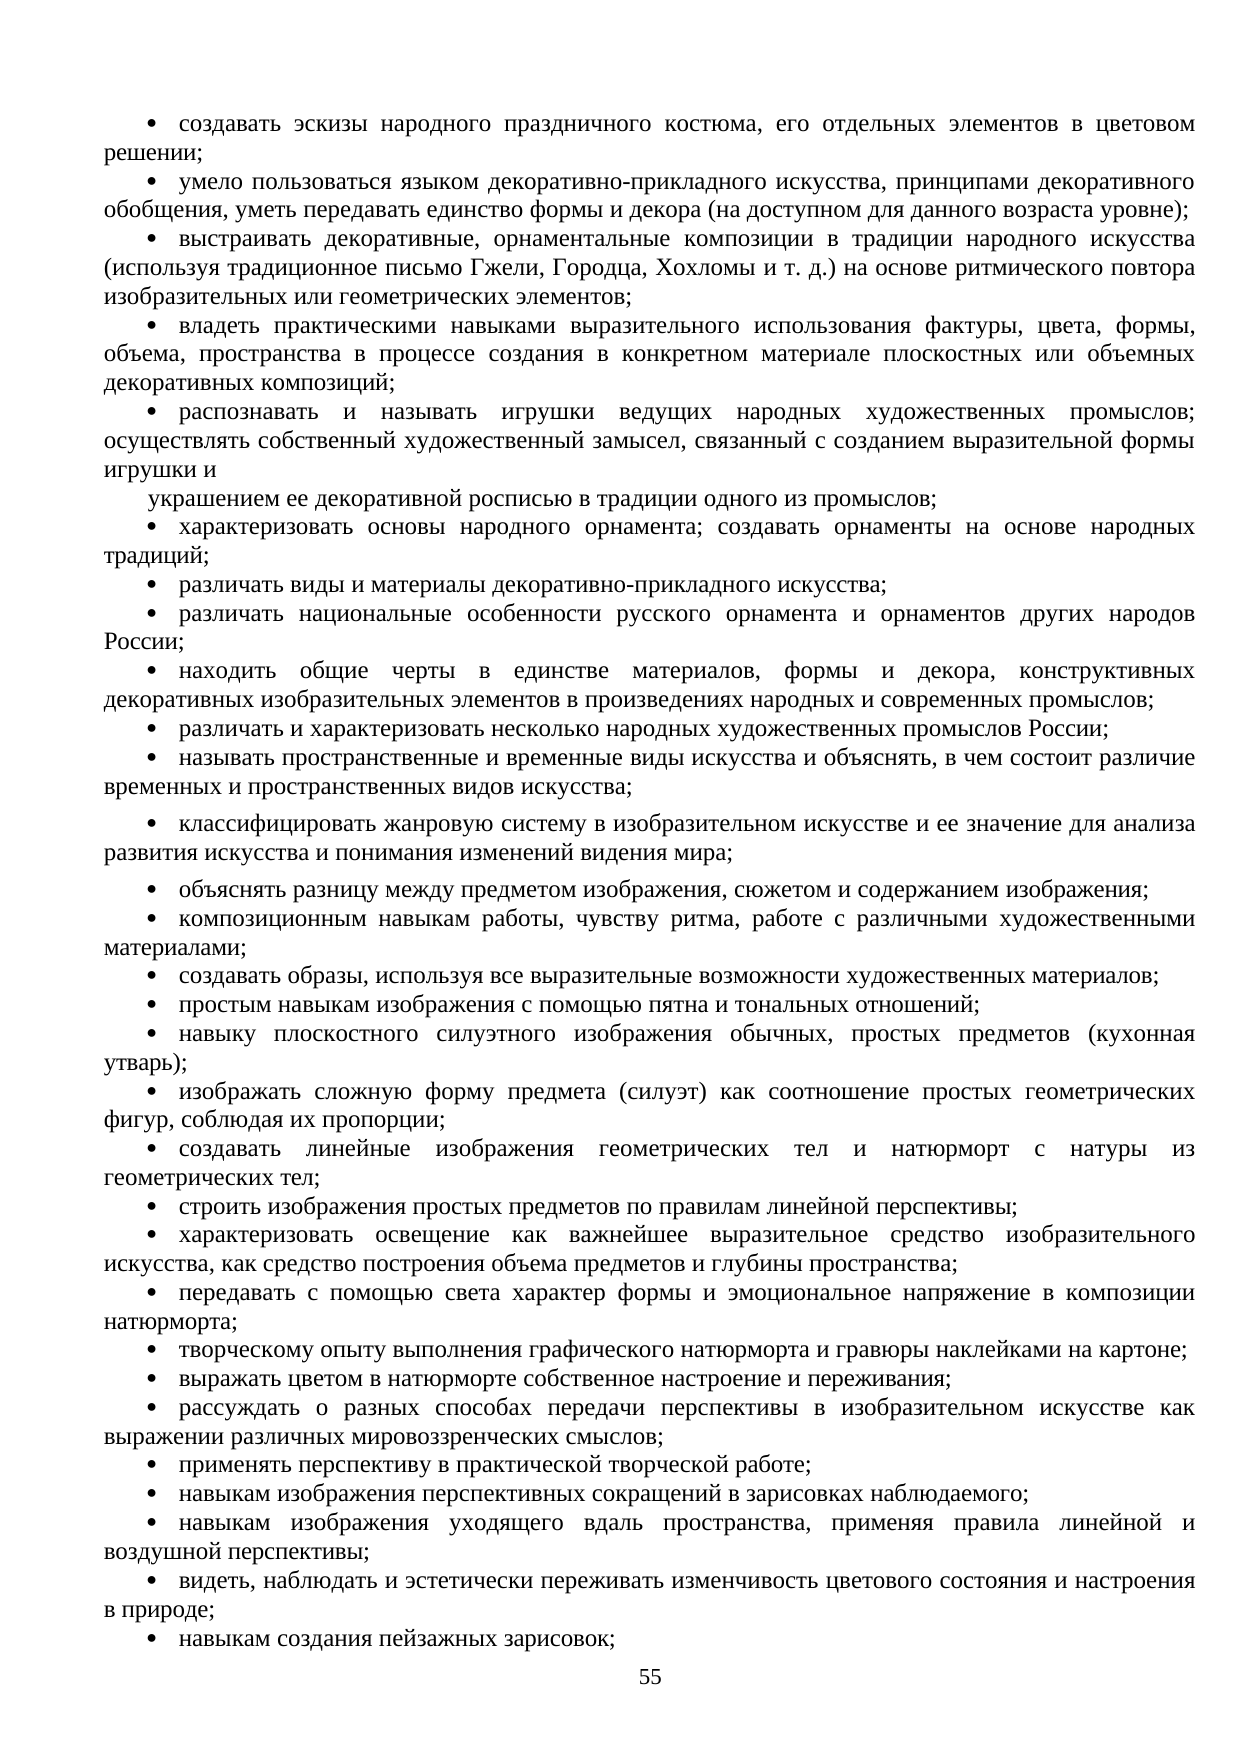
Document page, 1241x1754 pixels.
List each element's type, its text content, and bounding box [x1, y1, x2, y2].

list называть пространственные и временные виды искусства и объяснять, в чем состоит различие временных и пространственных видов искусства; [103, 742, 1196, 799]
text украшением ее декоративной росписью в традиции одного из промыслов; [103, 483, 1196, 511]
list распознавать и называть игрушки ведущих народных художественных промыслов; осуществлять собственный художественный замысел, связанный с созданием выразительной формы игрушки и [103, 396, 1196, 482]
list композиционным навыкам работы, чувству ритма, работе с различными художественными материалами; [103, 903, 1196, 961]
list объяснять разницу между предметом изображения, сюжетом и содержанием изображения; [103, 874, 1196, 903]
list строить изображения простых предметов по правилам линейной перспективы; [103, 1191, 1196, 1219]
list различать национальные особенности русского орнамента и орнаментов других народов России; [103, 598, 1196, 655]
list навыку плоскостного силуэтного изображения обычных, простых предметов (кухонная утварь); [103, 1018, 1196, 1076]
list простым навыкам изображения с помощью пятна и тональных отношений; [103, 989, 1196, 1018]
list характеризовать основы народного орнамента; создавать орнаменты на основе народных традиций; [103, 511, 1196, 569]
list создавать образы, используя все выразительные возможности художественных материалов; [103, 961, 1196, 989]
list создавать эскизы народного праздничного костюма, его отдельных элементов в цветовом решении; [103, 108, 1196, 166]
list выражать цветом в натюрморте собственное настроение и переживания; [103, 1363, 1196, 1392]
list создавать линейные изображения геометрических тел и натюрморт с натуры из геометрических тел; [103, 1133, 1196, 1191]
list различать виды и материалы декоративно-прикладного искусства; [103, 569, 1196, 598]
list передавать с помощью света характер формы и эмоциональное напряжение в композиции натюрморта; [103, 1277, 1196, 1334]
list находить общие черты в единстве материалов, формы и декора, конструктивных декоративных изобразительных элементов в произведениях народных и современных промыслов; [103, 655, 1196, 713]
list навыкам создания пейзажных зарисовок; [103, 1623, 1196, 1652]
list изображать сложную форму предмета (силуэт) как соотношение простых геометрических фигур, соблюдая их пропорции; [103, 1076, 1196, 1133]
list владеть практическими навыками выразительного использования фактуры, цвета, формы, объема, пространства в процессе создания в конкретном материале плоскостных или объемных декоративных композиций; [103, 310, 1196, 396]
list применять перспективу в практической творческой работе; [103, 1449, 1196, 1478]
list характеризовать освещение как важнейшее выразительное средство изобразительного искусства, как средство построения объема предметов и глубины пространства; [103, 1219, 1196, 1277]
list выстраивать декоративные, орнаментальные композиции в традиции народного искусства (используя традиционное письмо Гжели, Городца, Хохломы и т. д.) на основе ритмического повтора изобразительных или геометрических элементов; [103, 223, 1196, 309]
list навыкам изображения перспективных сокращений в зарисовках наблюдаемого; [103, 1478, 1196, 1507]
list навыкам изображения уходящего вдаль пространства, применяя правила линейной и воздушной перспективы; [103, 1507, 1196, 1564]
list классифицировать жанровую систему в изобразительном искусстве и ее значение для анализа развития искусства и понимания изменений видения мира; [103, 808, 1196, 866]
list видеть, наблюдать и эстетически переживать изменчивость цветового состояния и настроения в природе; [103, 1565, 1196, 1623]
list рассуждать о разных способах передачи перспективы в изобразительном искусстве как выражении различных мировоззренческих смыслов; [103, 1392, 1196, 1449]
list творческому опыту выполнения графического натюрморта и гравюры наклейками на картоне; [103, 1334, 1196, 1363]
list умело пользоваться языком декоративно-прикладного искусства, принципами декоративного обобщения, уметь передавать единство формы и декора (на доступном для данного возраста уровне); [103, 166, 1196, 223]
list различать и характеризовать несколько народных художественных промыслов России; [103, 713, 1196, 742]
